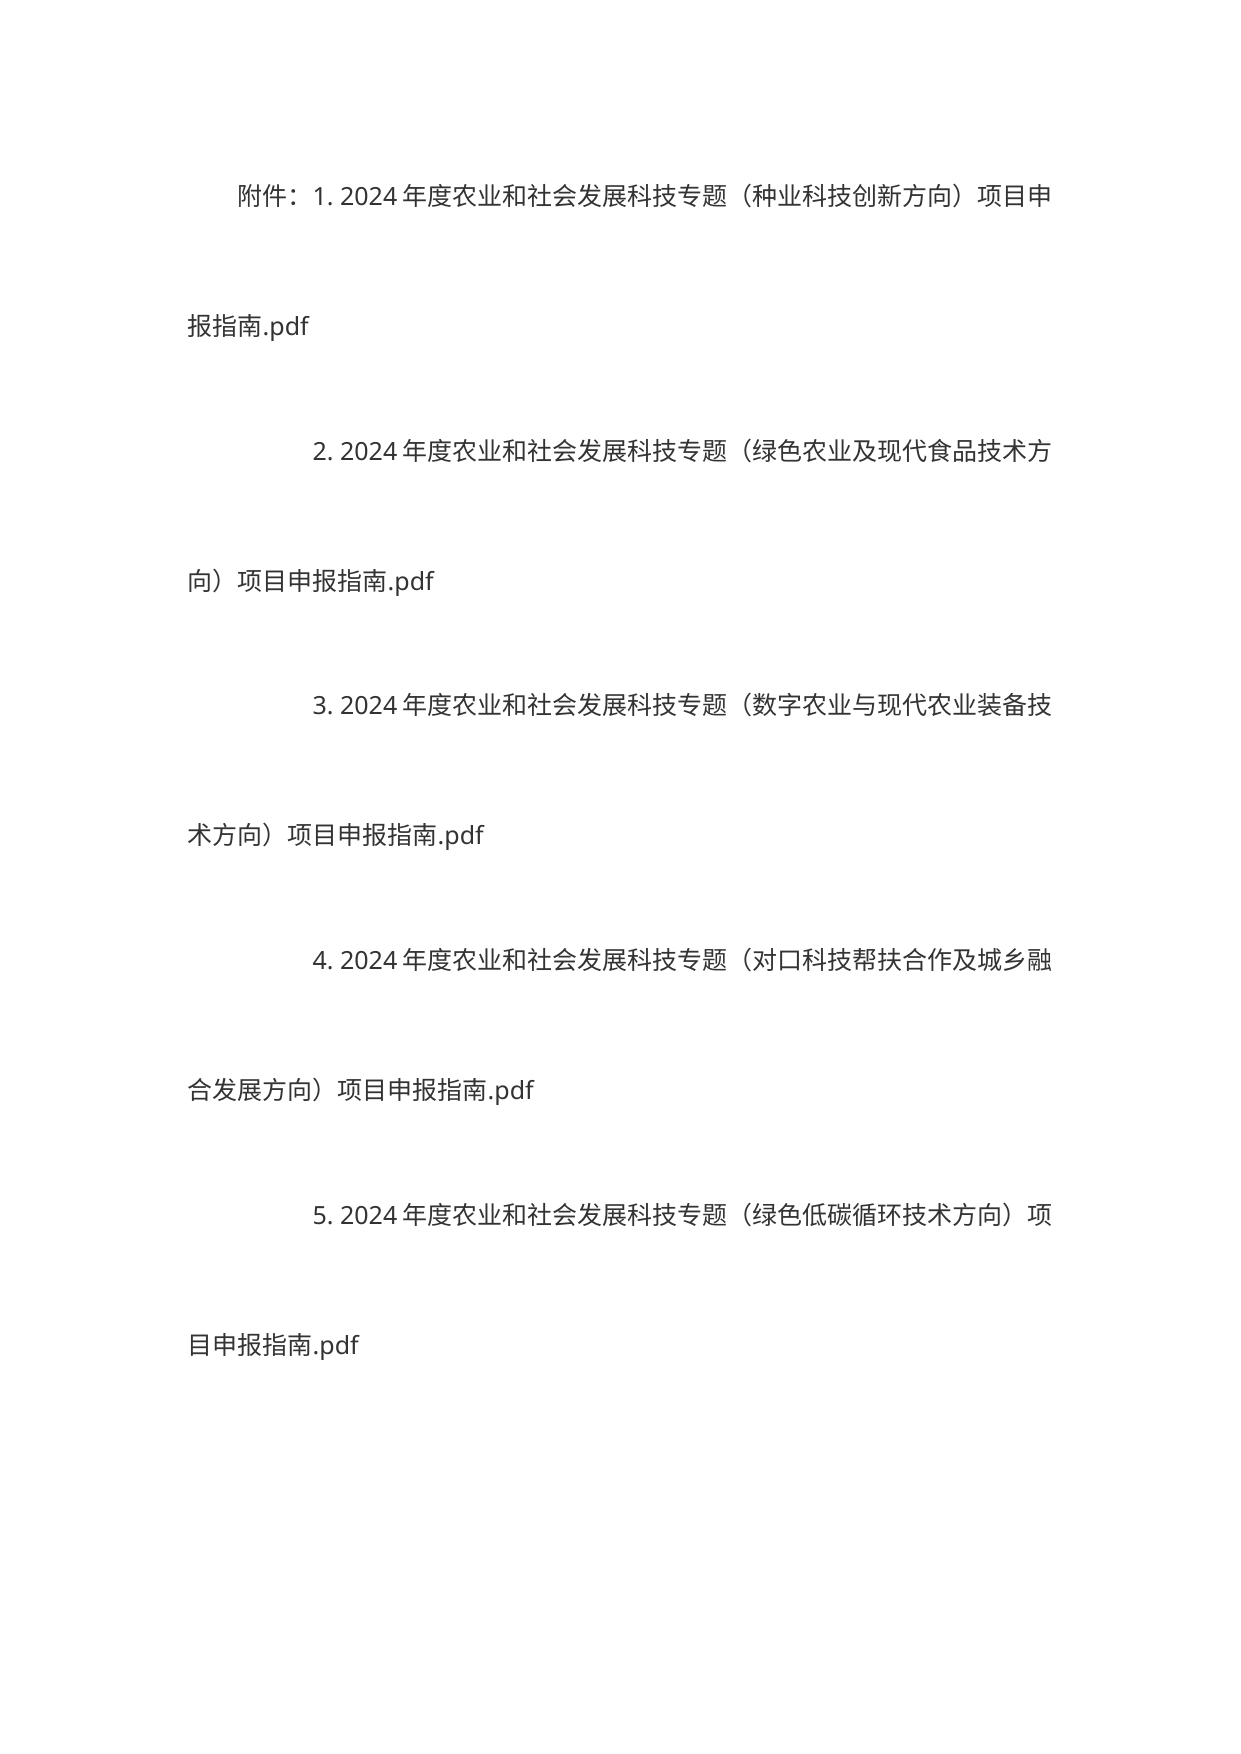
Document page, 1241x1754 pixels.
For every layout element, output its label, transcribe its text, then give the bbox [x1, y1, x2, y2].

text 2. 2024年度农业和社会发展科技专题（绿色农业及现代食品技术方向）项目申报指南.pdf [187, 417, 1053, 612]
text 附件：1. 2024年度农业和社会发展科技专题（种业科技创新方向）项目申报指南.pdf [187, 162, 1053, 357]
text 3. 2024年度农业和社会发展科技专题（数字农业与现代农业装备技术方向）项目申报指南.pdf [187, 671, 1053, 866]
text 5. 2024年度农业和社会发展科技专题（绿色低碳循环技术方向）项目申报指南.pdf [187, 1181, 1053, 1376]
text 4. 2024年度农业和社会发展科技专题（对口科技帮扶合作及城乡融合发展方向）项目申报指南.pdf [187, 926, 1053, 1121]
